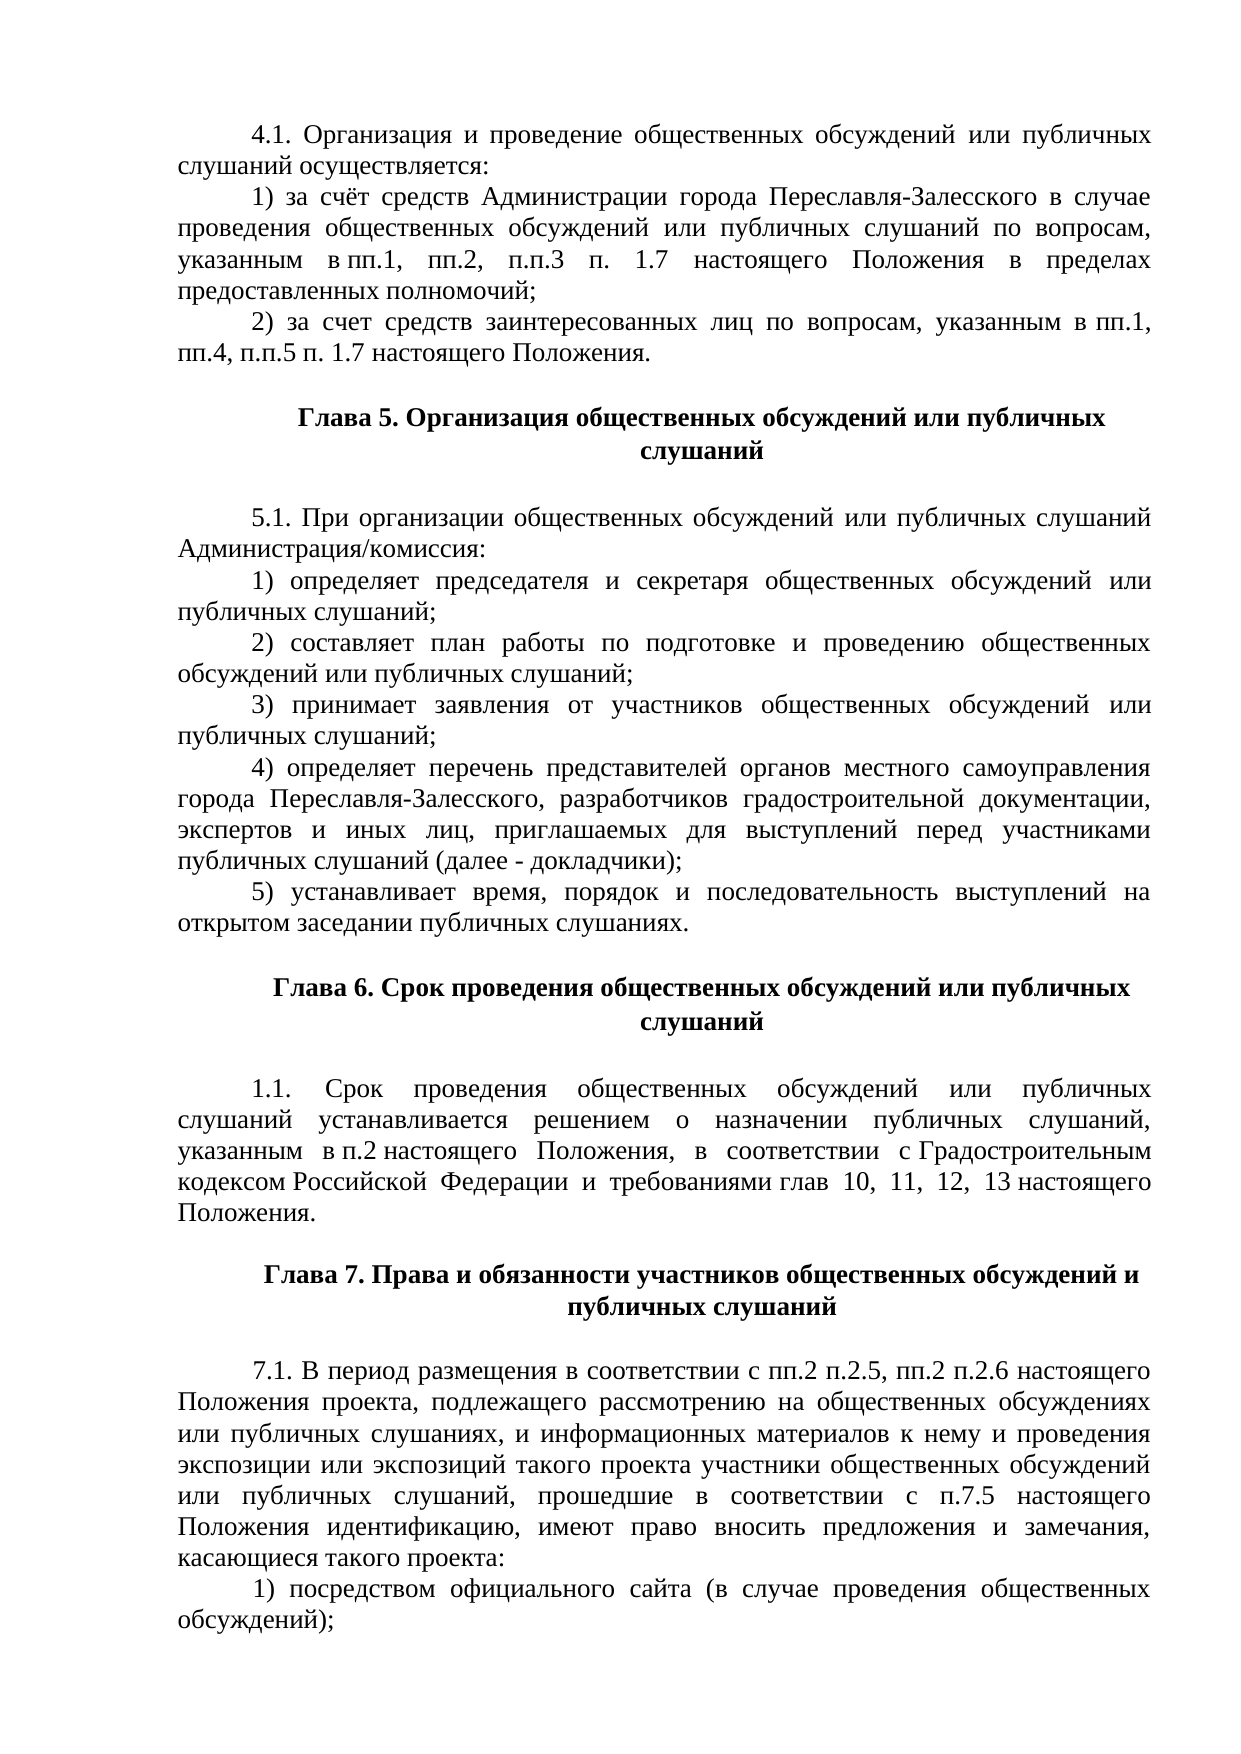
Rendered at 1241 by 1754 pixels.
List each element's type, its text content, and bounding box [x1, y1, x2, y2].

list Глава 5. Организация общественных обсуждений или публичных слушаний [252, 401, 1152, 466]
text 7.1. В период размещения в соответствии с пп.2 п.2.5, пп.2 п.2.6 настоящего Положения проекта, подлежащего рассмотрению на общественных обсуждениях или публичных слушаниях, и информационных материалов к нему и проведения экспозиции или экспозиций такого проекта участники общественных обсуждений или публичных слушаний, прошедшие в соответствии с п.7.5 настоящего Положения идентификацию, имеют право вносить предложения и замечания, касающиеся такого проекта: [177, 1354, 1152, 1572]
text 1) определяет председателя и секретаря общественных обсуждений или публичных слушаний; [177, 564, 1152, 626]
text 4.1. Организация и проведение общественных обсуждений или публичных слушаний осуществляется: [177, 118, 1152, 180]
text 5.1. При организации общественных обсуждений или публичных слушаний Администрация/комиссия: [177, 501, 1152, 564]
list 5) устанавливает время, порядок и последовательность выступлений на открытом заседании публичных слушаниях. [177, 875, 1152, 937]
text 3) принимает заявления от участников общественных обсуждений или публичных слушаний; [177, 688, 1152, 751]
text 1) за счёт средств Администрации города Переславля-Залесского в случае проведения общественных обсуждений или публичных слушаний по вопросам, указанным в пп.1, пп.2, п.п.3 п. 1.7 настоящего Положения в пределах предоставленных полномочий; [177, 180, 1152, 305]
list Глава 6. Срок проведения общественных обсуждений или публичных слушаний [252, 971, 1152, 1036]
list Глава 7. Права и обязанности участников общественных обсуждений и публичных слушаний [252, 1258, 1152, 1321]
list 4) определяет перечень представителей органов местного самоуправления города Переславля-Залесского, разработчиков градостроительной документации, экспертов и иных лиц, приглашаемых для выступлений перед участниками публичных слушаний (далее - докладчики); [177, 751, 1152, 875]
text 1) посредством официального сайта (в случае проведения общественных обсуждений); [177, 1572, 1152, 1635]
text 2) за счет средств заинтересованных лиц по вопросам, указанным в пп.1, пп.4, п.п.5 п. 1.7 настоящего Положения. [177, 305, 1152, 367]
list Срок проведения общественных обсуждений или публичных слушаний устанавливается решением о назначении публичных слушаний, указанным в п.2 настоящего Положения, в соответствии с Градостроительным кодексом Российской Федерации и требованиями глав 10, 11, 12, 13 настоящего Положения. [177, 1072, 1152, 1227]
text 2) составляет план работы по подготовке и проведению общественных обсуждений или публичных слушаний; [177, 626, 1152, 688]
